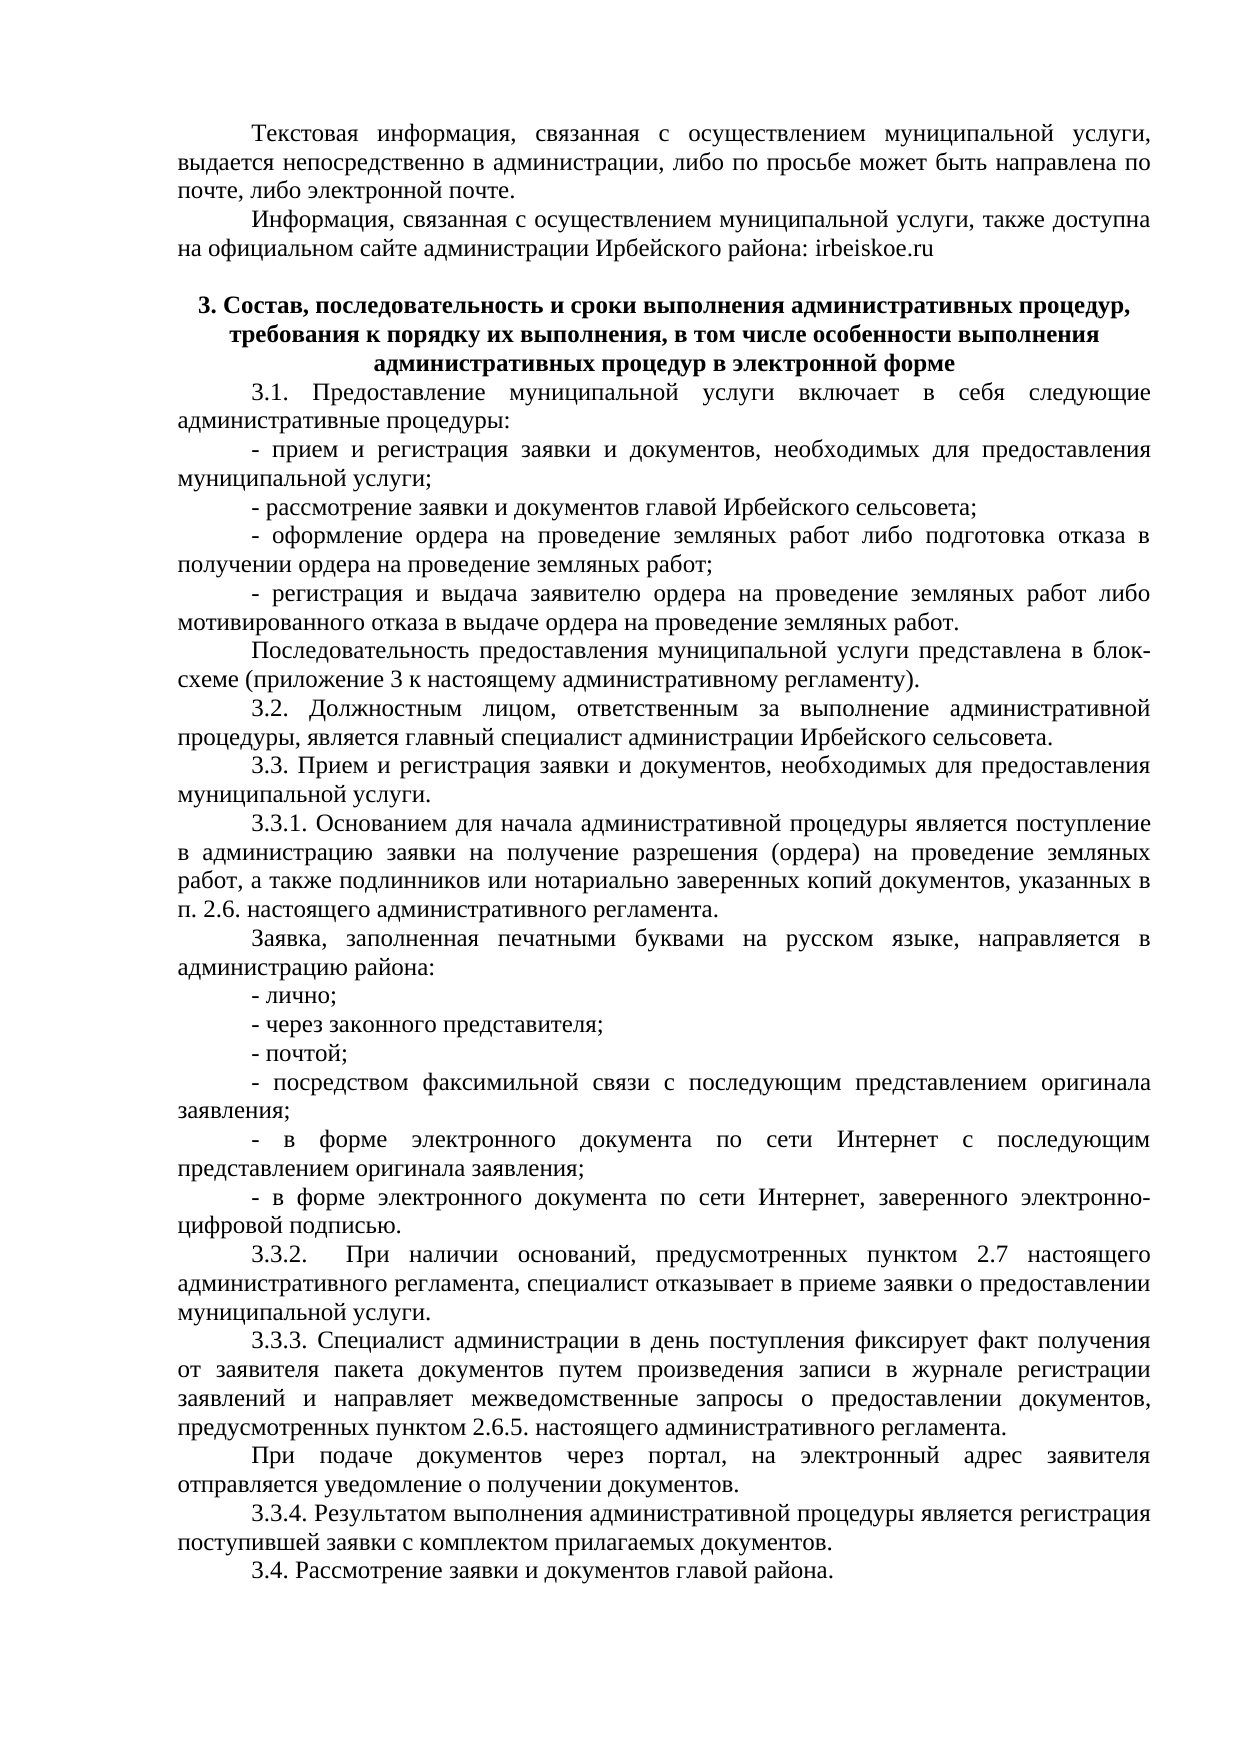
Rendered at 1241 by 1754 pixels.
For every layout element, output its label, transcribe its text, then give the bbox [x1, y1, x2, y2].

text - оформление ордера на проведение земляных работ либо подготовка отказа в получении ордера на проведение земляных работ; [177, 521, 1152, 578]
text При подаче документов через портал, на электронный адрес заявителя отправляется уведомление о получении документов. [177, 1441, 1152, 1498]
text - посредством факсимильной связи с последующим представлением оригинала заявления; [177, 1067, 1152, 1124]
text 3.3.3. Специалист администрации в день поступления фиксирует факт получения от заявителя пакета документов путем произведения записи в журнале регистрации заявлений и направляет межведомственные запросы о предоставлении документов, предусмотренных пунктом 2.6.5. настоящего административного регламента. [177, 1326, 1152, 1441]
text - почтой; [177, 1038, 1152, 1067]
text - регистрация и выдача заявителю ордера на проведение земляных работ либо мотивированного отказа в выдаче ордера на проведение земляных работ. [177, 578, 1152, 636]
text - прием и регистрация заявки и документов, необходимых для предоставления муниципальной услуги; [177, 434, 1152, 492]
text 3.3.4. Результатом выполнения административной процедуры является регистрация поступившей заявки с комплектом прилагаемых документов. [177, 1498, 1152, 1556]
text Текстовая информация, связанная с осуществлением муниципальной услуги, выдается непосредственно в администрации, либо по просьбе может быть направлена по почте, либо электронной почте. [177, 118, 1152, 204]
text - в форме электронного документа по сети Интернет с последующим представлением оригинала заявления; [177, 1124, 1152, 1182]
text административных процедур в электронной форме [177, 348, 1152, 377]
text 3.3.2. При наличии оснований, предусмотренных пунктом 2.7 настоящего административного регламента, специалист отказывает в приеме заявки о предоставлении муниципальной услуги. [177, 1239, 1152, 1326]
text 3.2. Должностным лицом, ответственным за выполнение административной процедуры, является главный специалист администрации Ирбейского сельсовета. [177, 693, 1152, 751]
text Последовательность предоставления муниципальной услуги представлена в блок-схеме (приложение 3 к настоящему административному регламенту). [177, 636, 1152, 693]
text Заявка, заполненная печатными буквами на русском языке, направляется в администрацию района: [177, 923, 1152, 981]
text 3. Состав, последовательность и сроки выполнения административных процедур, требования к порядку их выполнения, в том числе особенности выполнения [177, 291, 1152, 348]
text - лично; [177, 981, 1152, 1009]
text 3.3. Прием и регистрация заявки и документов, необходимых для предоставления муниципальной услуги. [177, 751, 1152, 808]
text - рассмотрение заявки и документов главой Ирбейского сельсовета; [177, 492, 1152, 521]
text - через законного представителя; [177, 1009, 1152, 1038]
text Информация, связанная с осуществлением муниципальной услуги, также доступна на официальном сайте администрации Ирбейского района: irbeiskoe.ru [177, 204, 1152, 262]
text 3.3.1. Основанием для начала административной процедуры является поступление в администрацию заявки на получение разрешения (ордера) на проведение земляных работ, а также подлинников или нотариально заверенных копий документов, указанных в п. 2.6. настоящего административного регламента. [177, 808, 1152, 923]
text 3.4. Рассмотрение заявки и документов главой района. [177, 1556, 1152, 1584]
text 3.1. Предоставление муниципальной услуги включает в себя следующие административные процедуры: [177, 377, 1152, 434]
text - в форме электронного документа по сети Интернет, заверенного электронно-цифровой подписью. [177, 1182, 1152, 1239]
